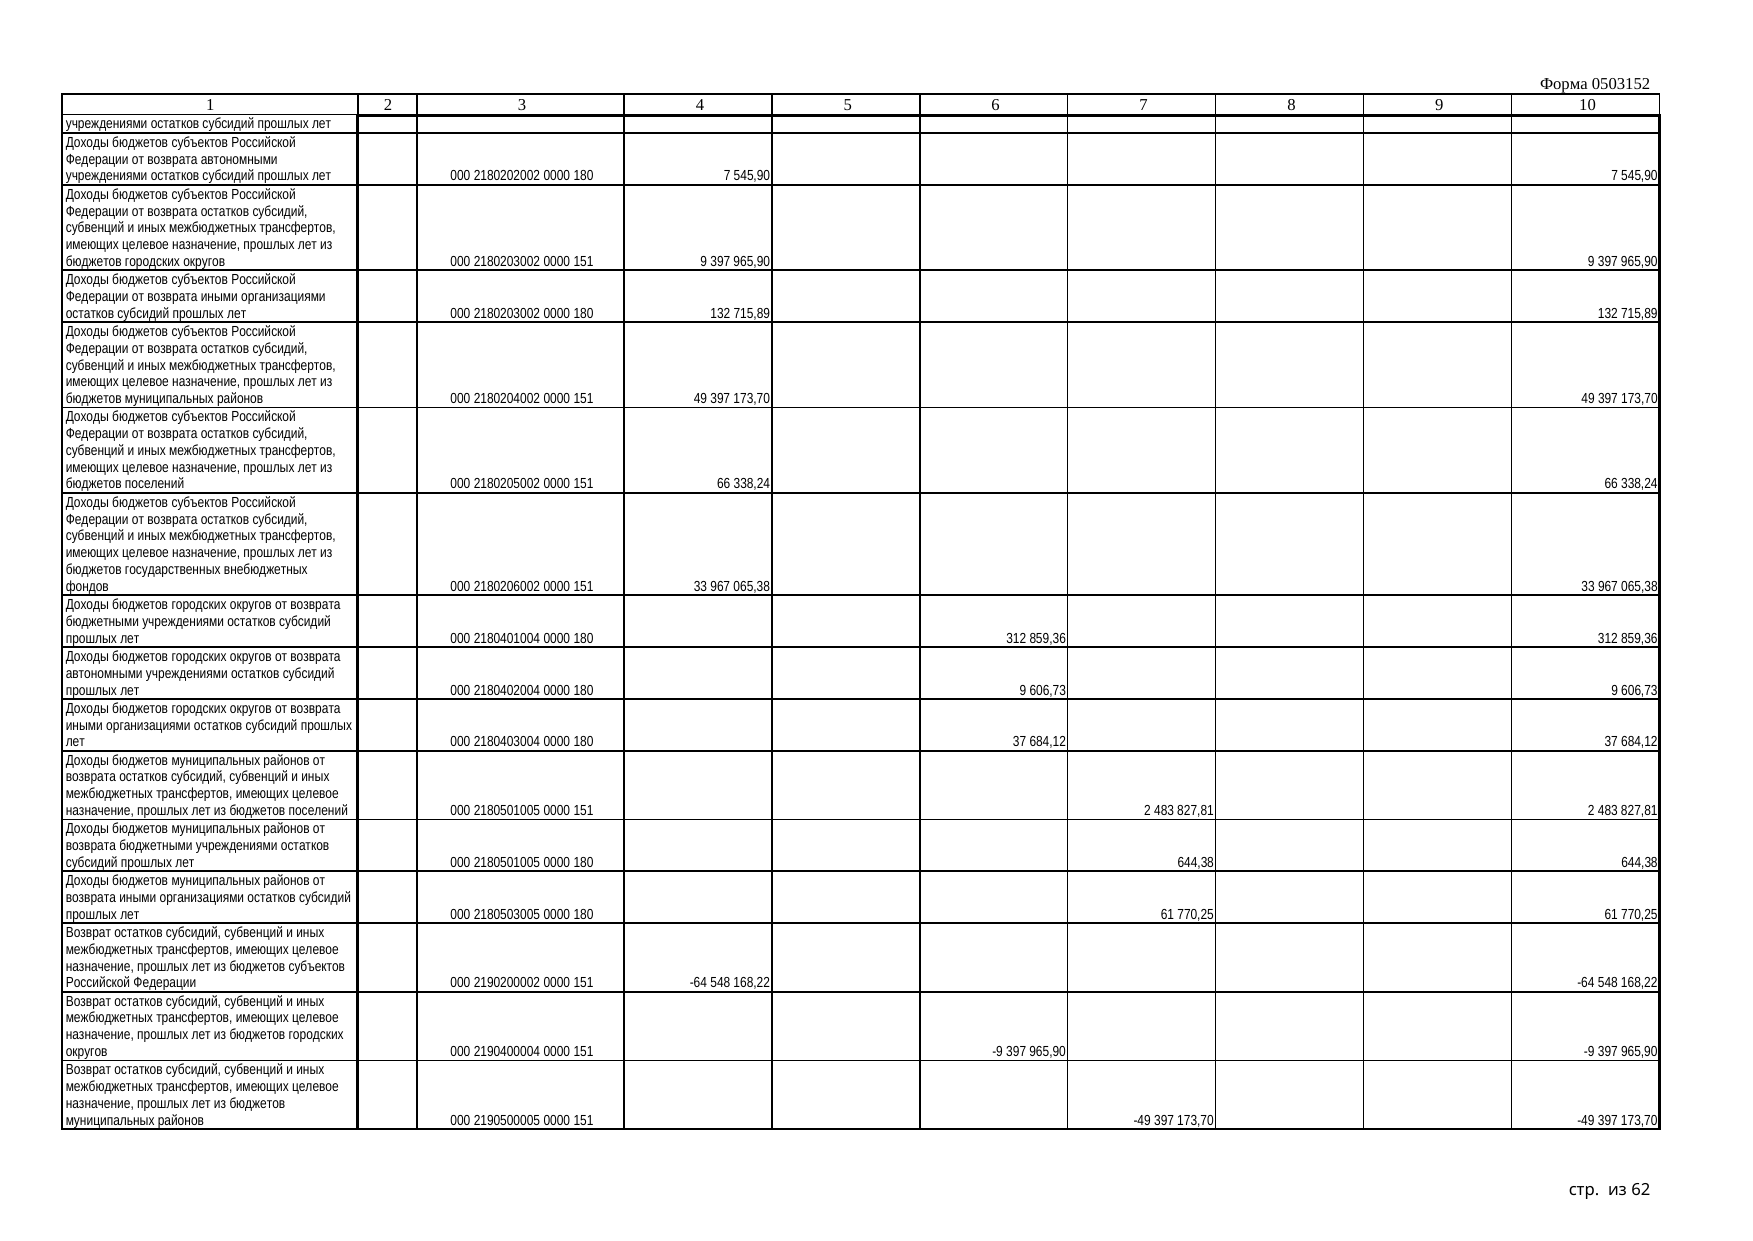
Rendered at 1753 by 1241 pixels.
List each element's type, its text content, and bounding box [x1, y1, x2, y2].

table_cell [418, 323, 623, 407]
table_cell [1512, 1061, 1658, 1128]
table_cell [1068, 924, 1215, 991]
table_header 2 [359, 95, 416, 114]
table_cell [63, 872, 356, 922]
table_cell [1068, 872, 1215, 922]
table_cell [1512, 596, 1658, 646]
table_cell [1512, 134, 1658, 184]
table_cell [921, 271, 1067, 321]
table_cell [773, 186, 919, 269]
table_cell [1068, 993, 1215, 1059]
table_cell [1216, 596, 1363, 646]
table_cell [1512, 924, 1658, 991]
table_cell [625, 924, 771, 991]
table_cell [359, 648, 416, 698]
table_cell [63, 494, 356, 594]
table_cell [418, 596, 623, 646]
table_header 4 [625, 95, 771, 114]
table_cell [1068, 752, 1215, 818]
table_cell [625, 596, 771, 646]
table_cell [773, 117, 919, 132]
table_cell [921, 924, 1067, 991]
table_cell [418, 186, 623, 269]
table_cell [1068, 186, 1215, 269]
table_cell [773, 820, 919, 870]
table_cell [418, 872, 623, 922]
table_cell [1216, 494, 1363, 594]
table_header 3 [418, 95, 623, 114]
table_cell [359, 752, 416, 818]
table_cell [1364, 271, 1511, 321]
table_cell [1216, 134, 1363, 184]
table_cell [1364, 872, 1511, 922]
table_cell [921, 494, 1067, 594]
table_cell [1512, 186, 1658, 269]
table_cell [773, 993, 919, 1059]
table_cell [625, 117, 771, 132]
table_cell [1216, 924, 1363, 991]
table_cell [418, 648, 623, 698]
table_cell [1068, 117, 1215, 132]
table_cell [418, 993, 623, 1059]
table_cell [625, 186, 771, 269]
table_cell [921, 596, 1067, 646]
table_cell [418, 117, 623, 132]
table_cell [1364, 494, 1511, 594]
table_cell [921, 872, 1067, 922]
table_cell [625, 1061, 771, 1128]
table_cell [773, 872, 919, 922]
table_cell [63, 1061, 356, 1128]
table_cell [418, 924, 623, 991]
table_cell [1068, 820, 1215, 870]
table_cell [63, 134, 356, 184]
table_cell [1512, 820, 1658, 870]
table_header 8 [1216, 95, 1363, 114]
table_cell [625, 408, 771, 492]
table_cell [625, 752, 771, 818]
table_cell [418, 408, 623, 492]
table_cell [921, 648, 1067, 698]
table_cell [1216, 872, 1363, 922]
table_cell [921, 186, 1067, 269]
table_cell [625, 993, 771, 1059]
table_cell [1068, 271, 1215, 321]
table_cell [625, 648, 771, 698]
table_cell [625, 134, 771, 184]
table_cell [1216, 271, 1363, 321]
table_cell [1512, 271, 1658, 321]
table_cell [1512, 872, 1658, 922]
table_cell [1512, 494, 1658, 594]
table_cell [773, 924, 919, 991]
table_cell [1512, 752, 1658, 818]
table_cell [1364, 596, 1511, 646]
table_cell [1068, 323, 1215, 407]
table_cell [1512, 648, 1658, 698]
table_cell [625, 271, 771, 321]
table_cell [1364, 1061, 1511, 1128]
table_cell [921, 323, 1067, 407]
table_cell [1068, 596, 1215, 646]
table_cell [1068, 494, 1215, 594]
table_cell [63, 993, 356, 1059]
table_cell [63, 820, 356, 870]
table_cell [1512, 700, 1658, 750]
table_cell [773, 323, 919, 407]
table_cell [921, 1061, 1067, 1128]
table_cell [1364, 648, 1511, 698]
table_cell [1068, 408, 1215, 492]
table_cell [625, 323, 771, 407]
table_header 5 [773, 95, 919, 114]
table_header 10 [1512, 95, 1659, 114]
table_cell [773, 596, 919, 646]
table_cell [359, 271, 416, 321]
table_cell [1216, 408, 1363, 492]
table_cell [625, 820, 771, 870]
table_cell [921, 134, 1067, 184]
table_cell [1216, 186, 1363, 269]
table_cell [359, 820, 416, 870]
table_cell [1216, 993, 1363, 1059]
table_header 7 [1068, 95, 1215, 114]
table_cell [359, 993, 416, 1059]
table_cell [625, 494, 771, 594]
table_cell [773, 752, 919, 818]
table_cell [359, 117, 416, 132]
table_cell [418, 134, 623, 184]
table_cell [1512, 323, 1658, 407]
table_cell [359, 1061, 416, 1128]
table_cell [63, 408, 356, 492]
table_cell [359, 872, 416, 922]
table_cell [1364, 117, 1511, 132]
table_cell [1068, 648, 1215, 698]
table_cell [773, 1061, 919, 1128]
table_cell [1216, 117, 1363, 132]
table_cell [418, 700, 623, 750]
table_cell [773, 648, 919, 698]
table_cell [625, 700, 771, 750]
table_header 9 [1364, 95, 1511, 114]
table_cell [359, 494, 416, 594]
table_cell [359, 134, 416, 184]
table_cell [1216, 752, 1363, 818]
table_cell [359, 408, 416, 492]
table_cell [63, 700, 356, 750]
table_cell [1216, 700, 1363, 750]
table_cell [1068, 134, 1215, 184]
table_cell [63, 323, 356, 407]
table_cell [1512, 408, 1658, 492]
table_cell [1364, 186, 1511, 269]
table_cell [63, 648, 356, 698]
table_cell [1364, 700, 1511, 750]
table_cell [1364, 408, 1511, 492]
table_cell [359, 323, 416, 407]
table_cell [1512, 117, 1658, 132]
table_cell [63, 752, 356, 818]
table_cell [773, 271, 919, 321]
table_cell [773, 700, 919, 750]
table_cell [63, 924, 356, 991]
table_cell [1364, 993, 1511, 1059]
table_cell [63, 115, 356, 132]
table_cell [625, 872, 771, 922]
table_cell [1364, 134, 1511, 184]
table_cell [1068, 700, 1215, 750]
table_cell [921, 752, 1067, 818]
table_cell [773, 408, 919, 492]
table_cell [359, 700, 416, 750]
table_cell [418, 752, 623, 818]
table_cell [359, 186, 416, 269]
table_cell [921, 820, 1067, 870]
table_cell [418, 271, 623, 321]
table_header 6 [921, 95, 1067, 114]
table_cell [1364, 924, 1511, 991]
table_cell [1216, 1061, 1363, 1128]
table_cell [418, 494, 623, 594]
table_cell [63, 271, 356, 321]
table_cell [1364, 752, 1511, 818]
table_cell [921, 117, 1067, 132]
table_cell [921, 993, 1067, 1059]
table_header 1 [63, 95, 357, 114]
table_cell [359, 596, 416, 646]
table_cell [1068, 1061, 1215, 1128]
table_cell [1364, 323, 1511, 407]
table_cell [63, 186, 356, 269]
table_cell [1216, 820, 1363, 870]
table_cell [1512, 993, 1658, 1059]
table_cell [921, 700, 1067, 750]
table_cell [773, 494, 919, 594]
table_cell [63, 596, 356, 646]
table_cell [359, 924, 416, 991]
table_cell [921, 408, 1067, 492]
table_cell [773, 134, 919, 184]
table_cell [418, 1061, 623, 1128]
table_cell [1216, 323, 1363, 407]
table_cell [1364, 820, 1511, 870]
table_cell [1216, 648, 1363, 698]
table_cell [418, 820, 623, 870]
